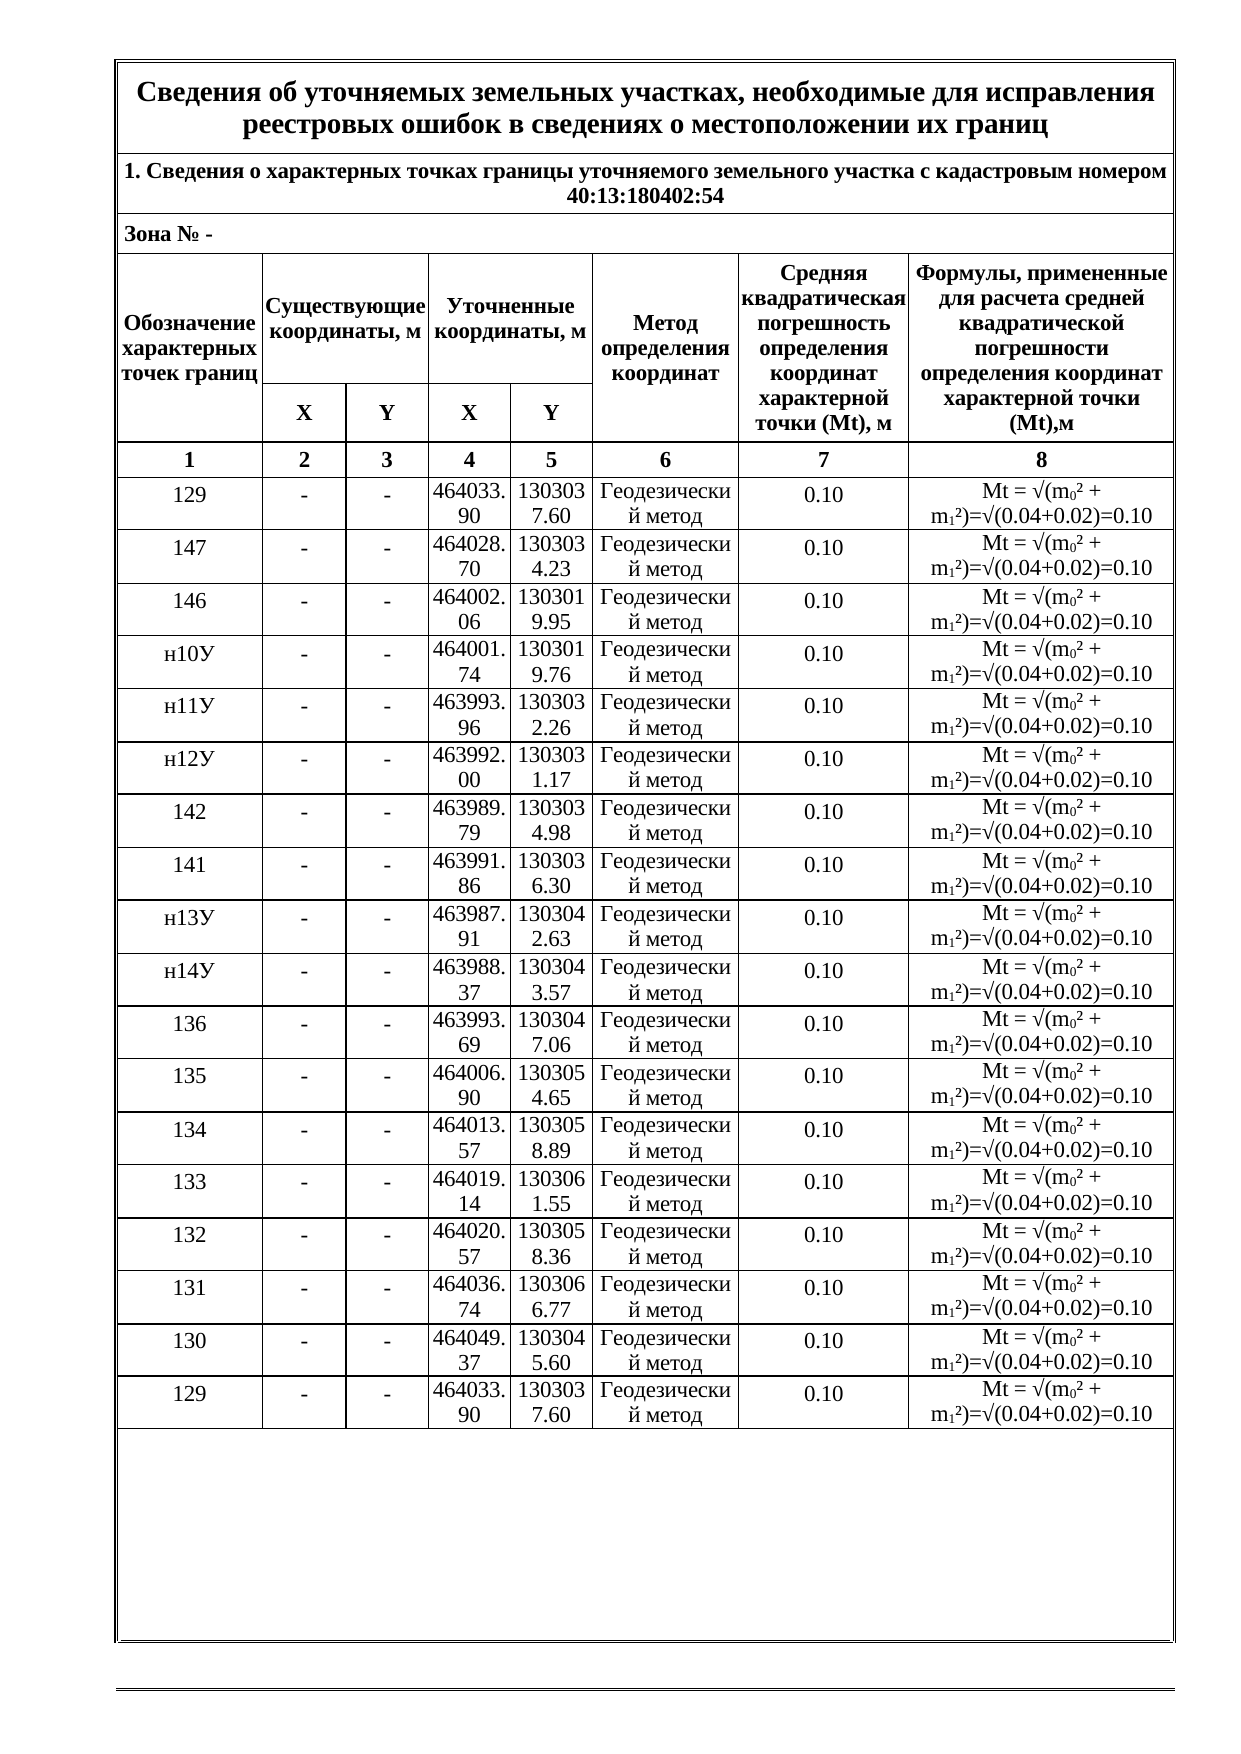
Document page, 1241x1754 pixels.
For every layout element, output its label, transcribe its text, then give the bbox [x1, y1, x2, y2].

table_cell [118, 671, 262, 687]
table_cell 1303042.63 [511, 901, 592, 953]
table_cell - [263, 584, 345, 617]
table_cell [739, 1252, 908, 1269]
table_cell Mt = √(m0² + m1²)=√(0.04+0.02)=0.10 [909, 584, 1173, 635]
table_cell [118, 829, 262, 847]
table_cell - [347, 584, 428, 617]
table_cell - [347, 1059, 428, 1093]
table_cell [347, 617, 428, 635]
table_cell 136 [118, 1007, 262, 1041]
table_cell Геодезический метод [593, 689, 738, 741]
table_cell [739, 829, 908, 847]
table_cell 0.10 [739, 478, 908, 511]
table_cell - [347, 1271, 428, 1305]
table_cell Геодезический метод [593, 530, 738, 583]
table_cell [118, 723, 262, 741]
table_cell 6 [593, 443, 738, 477]
table_cell [739, 671, 908, 687]
table_cell - [347, 1325, 428, 1357]
table_cell [118, 565, 262, 583]
table_cell [347, 988, 428, 1005]
table_cell 133 [118, 1165, 262, 1199]
table_cell - [347, 1007, 428, 1041]
table_cell 1303037.60 [511, 1377, 592, 1428]
table_cell 0.10 [739, 795, 908, 829]
table_cell 134 [118, 1113, 262, 1147]
table_cell [347, 1252, 428, 1269]
table_cell - [263, 1059, 345, 1093]
table_cell Mt = √(m0² + m1²)=√(0.04+0.02)=0.10 [909, 848, 1173, 899]
table_cell - [347, 1219, 428, 1252]
table_cell [347, 1093, 428, 1111]
table_cell - [347, 954, 428, 987]
table_cell - [347, 689, 428, 723]
table_cell Геодезический метод [593, 478, 738, 529]
table_cell 0.10 [739, 636, 908, 671]
table_cell [739, 1093, 908, 1111]
table_cell Геодезический метод [593, 1325, 738, 1375]
table_cell 464049.37 [429, 1325, 510, 1375]
table_cell - [263, 1113, 345, 1147]
table_cell [347, 1305, 428, 1323]
table_cell Метод определения координат [593, 254, 738, 441]
table_cell 463987.91 [429, 901, 510, 953]
table_cell Геодезический метод [593, 1113, 738, 1163]
table_cell [118, 1147, 262, 1163]
table_cell Mt = √(m0² + m1²)=√(0.04+0.02)=0.10 [909, 1325, 1173, 1375]
table_cell - [347, 795, 428, 829]
table_cell Геодезический метод [593, 743, 738, 793]
table_cell Геодезический метод [593, 1271, 738, 1323]
table_cell 0.10 [739, 689, 908, 723]
table_cell 1303045.60 [511, 1325, 592, 1375]
table_cell [116, 1640, 1174, 1687]
table_cell Mt = √(m0² + m1²)=√(0.04+0.02)=0.10 [909, 1113, 1173, 1163]
table_cell - [263, 636, 345, 671]
table_cell [739, 1305, 908, 1323]
table_cell [118, 1305, 262, 1323]
table_cell Mt = √(m0² + m1²)=√(0.04+0.02)=0.10 [909, 1377, 1173, 1428]
table_cell - [347, 1377, 428, 1411]
table_cell 0.10 [739, 1271, 908, 1305]
table_cell 463989.79 [429, 795, 510, 847]
table_cell [347, 1147, 428, 1163]
table_cell [263, 881, 345, 899]
table_cell 0.10 [739, 1059, 908, 1093]
table_cell Геодезический метод [593, 1165, 738, 1217]
table_cell 1303031.17 [511, 743, 592, 793]
table_cell [263, 723, 345, 741]
table_cell 4 [429, 443, 510, 477]
table_cell 0.10 [739, 1325, 908, 1357]
table_cell - [263, 1377, 345, 1411]
table_cell н14У [118, 954, 262, 987]
table_cell Средняя квадратическая погрешность определения координат характерной точки (Mt), м [739, 254, 908, 441]
table_cell [347, 829, 428, 847]
table_cell 464036.74 [429, 1271, 510, 1323]
table_cell н10У [118, 636, 262, 671]
table_cell Mt = √(m0² + m1²)=√(0.04+0.02)=0.10 [909, 689, 1173, 741]
table_cell Геодезический метод [593, 1377, 738, 1428]
table_cell 1303032.26 [511, 689, 592, 741]
table_cell [347, 723, 428, 741]
table_cell 464006.90 [429, 1059, 510, 1111]
table_cell [739, 775, 908, 793]
table_cell 129 [118, 478, 262, 511]
table_cell 131 [118, 1271, 262, 1305]
table_cell 463993.69 [429, 1007, 510, 1057]
table_cell [347, 881, 428, 899]
table_cell 463992.00 [429, 743, 510, 793]
table_cell [739, 1358, 908, 1375]
table_cell [739, 1411, 908, 1428]
table_cell Mt = √(m0² + m1²)=√(0.04+0.02)=0.10 [909, 795, 1173, 847]
table_cell 1303019.95 [511, 584, 592, 635]
table_cell 1303034.98 [511, 795, 592, 847]
table_cell - [347, 901, 428, 935]
table_cell 1303058.36 [511, 1219, 592, 1269]
table_cell - [347, 1113, 428, 1147]
table_cell [739, 617, 908, 635]
table_cell 463988.37 [429, 954, 510, 1005]
table_cell 5 [511, 443, 592, 477]
table_cell 0.10 [739, 848, 908, 881]
table_cell [263, 1147, 345, 1163]
table_cell [347, 775, 428, 793]
table_cell - [347, 743, 428, 775]
table_cell [263, 511, 345, 529]
table_cell 3 [347, 443, 428, 477]
table_cell [263, 617, 345, 635]
table_cell [118, 1429, 1173, 1639]
table_cell [739, 1147, 908, 1163]
table_cell 0.10 [739, 530, 908, 565]
table_cell [739, 1199, 908, 1217]
table_cell - [263, 954, 345, 987]
table_cell 1303036.30 [511, 848, 592, 899]
table_cell Сведения об уточняемых земельных участках, необходимые для исправления реестровых ошибок в сведениях о местоположении их границ [118, 63, 1173, 153]
table_cell 146 [118, 584, 262, 617]
table_cell - [347, 848, 428, 881]
table_cell [118, 1041, 262, 1057]
table_cell [118, 1358, 262, 1375]
table_cell Существующие координаты, м [263, 254, 428, 383]
table_cell 0.10 [739, 1113, 908, 1147]
table_cell [347, 935, 428, 953]
table_cell - [263, 530, 345, 565]
table_cell [347, 565, 428, 583]
table_cell 464028.70 [429, 530, 510, 583]
table_cell 1303054.65 [511, 1059, 592, 1111]
table_cell - [263, 1165, 345, 1199]
table_cell 1303043.57 [511, 954, 592, 1005]
table_cell [118, 1199, 262, 1217]
table_cell 464001.74 [429, 636, 510, 687]
table_cell - [263, 1325, 345, 1357]
table_cell [347, 1199, 428, 1217]
table_cell [347, 671, 428, 687]
table_cell 132 [118, 1219, 262, 1252]
table_cell 1 [118, 443, 262, 477]
table_cell [739, 935, 908, 953]
table_cell [263, 1358, 345, 1375]
table_cell Формулы, примененные для расчета cредней квадратической погрешности определения координат характерной точки (Mt),м [909, 254, 1173, 441]
table_cell Y [511, 384, 592, 441]
table_cell [118, 1093, 262, 1111]
table_cell Mt = √(m0² + m1²)=√(0.04+0.02)=0.10 [909, 901, 1173, 953]
table_cell [118, 881, 262, 899]
table_cell [347, 511, 428, 529]
table_cell Геодезический метод [593, 954, 738, 1005]
table_cell 464002.06 [429, 584, 510, 635]
table_cell Геодезический метод [593, 1059, 738, 1111]
table_cell Обозначение характерных точек границ [118, 254, 262, 441]
table_cell 0.10 [739, 1377, 908, 1411]
table_cell [263, 1252, 345, 1269]
table_cell 0.10 [739, 584, 908, 617]
table_cell [118, 1252, 262, 1269]
table_cell [118, 214, 122, 253]
table_cell 1303034.23 [511, 530, 592, 583]
table_cell 129 [118, 1377, 262, 1411]
table_cell [739, 723, 908, 741]
table_cell Геодезический метод [593, 1007, 738, 1057]
table_cell Mt = √(m0² + m1²)=√(0.04+0.02)=0.10 [909, 1165, 1173, 1217]
table_cell [263, 829, 345, 847]
table_cell 1303037.60 [511, 478, 592, 529]
table_cell 464013.57 [429, 1113, 510, 1163]
table_cell [263, 565, 345, 583]
table_cell Геодезический метод [593, 584, 738, 635]
table_cell Геодезический метод [593, 795, 738, 847]
table_cell 141 [118, 848, 262, 881]
table_cell Mt = √(m0² + m1²)=√(0.04+0.02)=0.10 [909, 530, 1173, 583]
table_cell X [263, 384, 345, 441]
table_cell [347, 1041, 428, 1057]
table_cell 464020.57 [429, 1219, 510, 1269]
table_cell - [347, 478, 428, 511]
table_cell [118, 617, 262, 635]
table_cell 0.10 [739, 743, 908, 775]
table_cell 1303047.06 [511, 1007, 592, 1057]
table_cell 0.10 [739, 901, 908, 935]
table_cell 464033.90 [429, 1377, 510, 1428]
table_cell Y [347, 384, 428, 441]
table_cell Mt = √(m0² + m1²)=√(0.04+0.02)=0.10 [909, 1059, 1173, 1111]
table_cell [739, 988, 908, 1005]
table_cell 2 [263, 443, 345, 477]
table_cell [739, 1041, 908, 1057]
table_cell [118, 988, 262, 1005]
table_cell - [263, 795, 345, 829]
table_cell 1. Сведения о характерных точках границы уточняемого земельного участка с кадастровым номером 40:13:180402:54 [118, 154, 1173, 213]
table_cell [263, 1199, 345, 1217]
table_cell - [347, 530, 428, 565]
table_cell [118, 511, 262, 529]
table_cell - [263, 901, 345, 935]
table_cell [739, 565, 908, 583]
table_cell 135 [118, 1059, 262, 1093]
table_cell [739, 881, 908, 899]
table_cell X [429, 384, 510, 441]
table_cell - [263, 743, 345, 775]
table_cell 463993.96 [429, 689, 510, 741]
table_cell Зона № - [122, 214, 1173, 253]
table_cell 1303066.77 [511, 1271, 592, 1323]
table_cell - [263, 848, 345, 881]
table_cell 147 [118, 530, 262, 565]
table_cell [263, 671, 345, 687]
table_cell - [263, 478, 345, 511]
table_cell 142 [118, 795, 262, 829]
table_cell [347, 1358, 428, 1375]
table_cell [263, 1093, 345, 1111]
table_cell Mt = √(m0² + m1²)=√(0.04+0.02)=0.10 [909, 636, 1173, 687]
table_cell 0.10 [739, 1165, 908, 1199]
table_cell 7 [739, 443, 908, 477]
table_cell Геодезический метод [593, 636, 738, 687]
table_cell 0.10 [739, 1007, 908, 1041]
table_cell [263, 1305, 345, 1323]
table_cell 1303061.55 [511, 1165, 592, 1217]
table_cell Mt = √(m0² + m1²)=√(0.04+0.02)=0.10 [909, 1219, 1173, 1269]
table_cell 464019.14 [429, 1165, 510, 1217]
table_cell 8 [909, 443, 1173, 477]
table_cell 1303058.89 [511, 1113, 592, 1163]
table_cell - [263, 689, 345, 723]
table_cell Mt = √(m0² + m1²)=√(0.04+0.02)=0.10 [909, 954, 1173, 1005]
table_cell 0.10 [739, 1219, 908, 1252]
table_cell 463991.86 [429, 848, 510, 899]
table_cell Уточненные координаты, м [429, 254, 592, 383]
table_cell - [263, 1271, 345, 1305]
table_cell [263, 1411, 345, 1428]
table_cell [118, 935, 262, 953]
table_cell 130 [118, 1325, 262, 1357]
table_cell Mt = √(m0² + m1²)=√(0.04+0.02)=0.10 [909, 1271, 1173, 1323]
table_cell - [263, 1219, 345, 1252]
table_cell Mt = √(m0² + m1²)=√(0.04+0.02)=0.10 [909, 743, 1173, 793]
table_cell н13У [118, 901, 262, 935]
table_cell Mt = √(m0² + m1²)=√(0.04+0.02)=0.10 [909, 478, 1173, 529]
table_cell Геодезический метод [593, 901, 738, 953]
table_cell 464033.90 [429, 478, 510, 529]
table_cell Геодезический метод [593, 848, 738, 899]
table_cell Геодезический метод [593, 1219, 738, 1269]
table_cell [347, 1411, 428, 1428]
table_cell н11У [118, 689, 262, 723]
table_cell [263, 935, 345, 953]
table_cell [118, 775, 262, 793]
table_cell 1303019.76 [511, 636, 592, 687]
table_cell н12У [118, 743, 262, 775]
table_cell - [347, 636, 428, 671]
table_cell Mt = √(m0² + m1²)=√(0.04+0.02)=0.10 [909, 1007, 1173, 1057]
table_cell [118, 1411, 262, 1428]
table_cell 0.10 [739, 954, 908, 987]
table_cell [263, 775, 345, 793]
table_cell [263, 1041, 345, 1057]
table_cell - [347, 1165, 428, 1199]
table_cell [739, 511, 908, 529]
table_cell [263, 988, 345, 1005]
table_cell - [263, 1007, 345, 1041]
